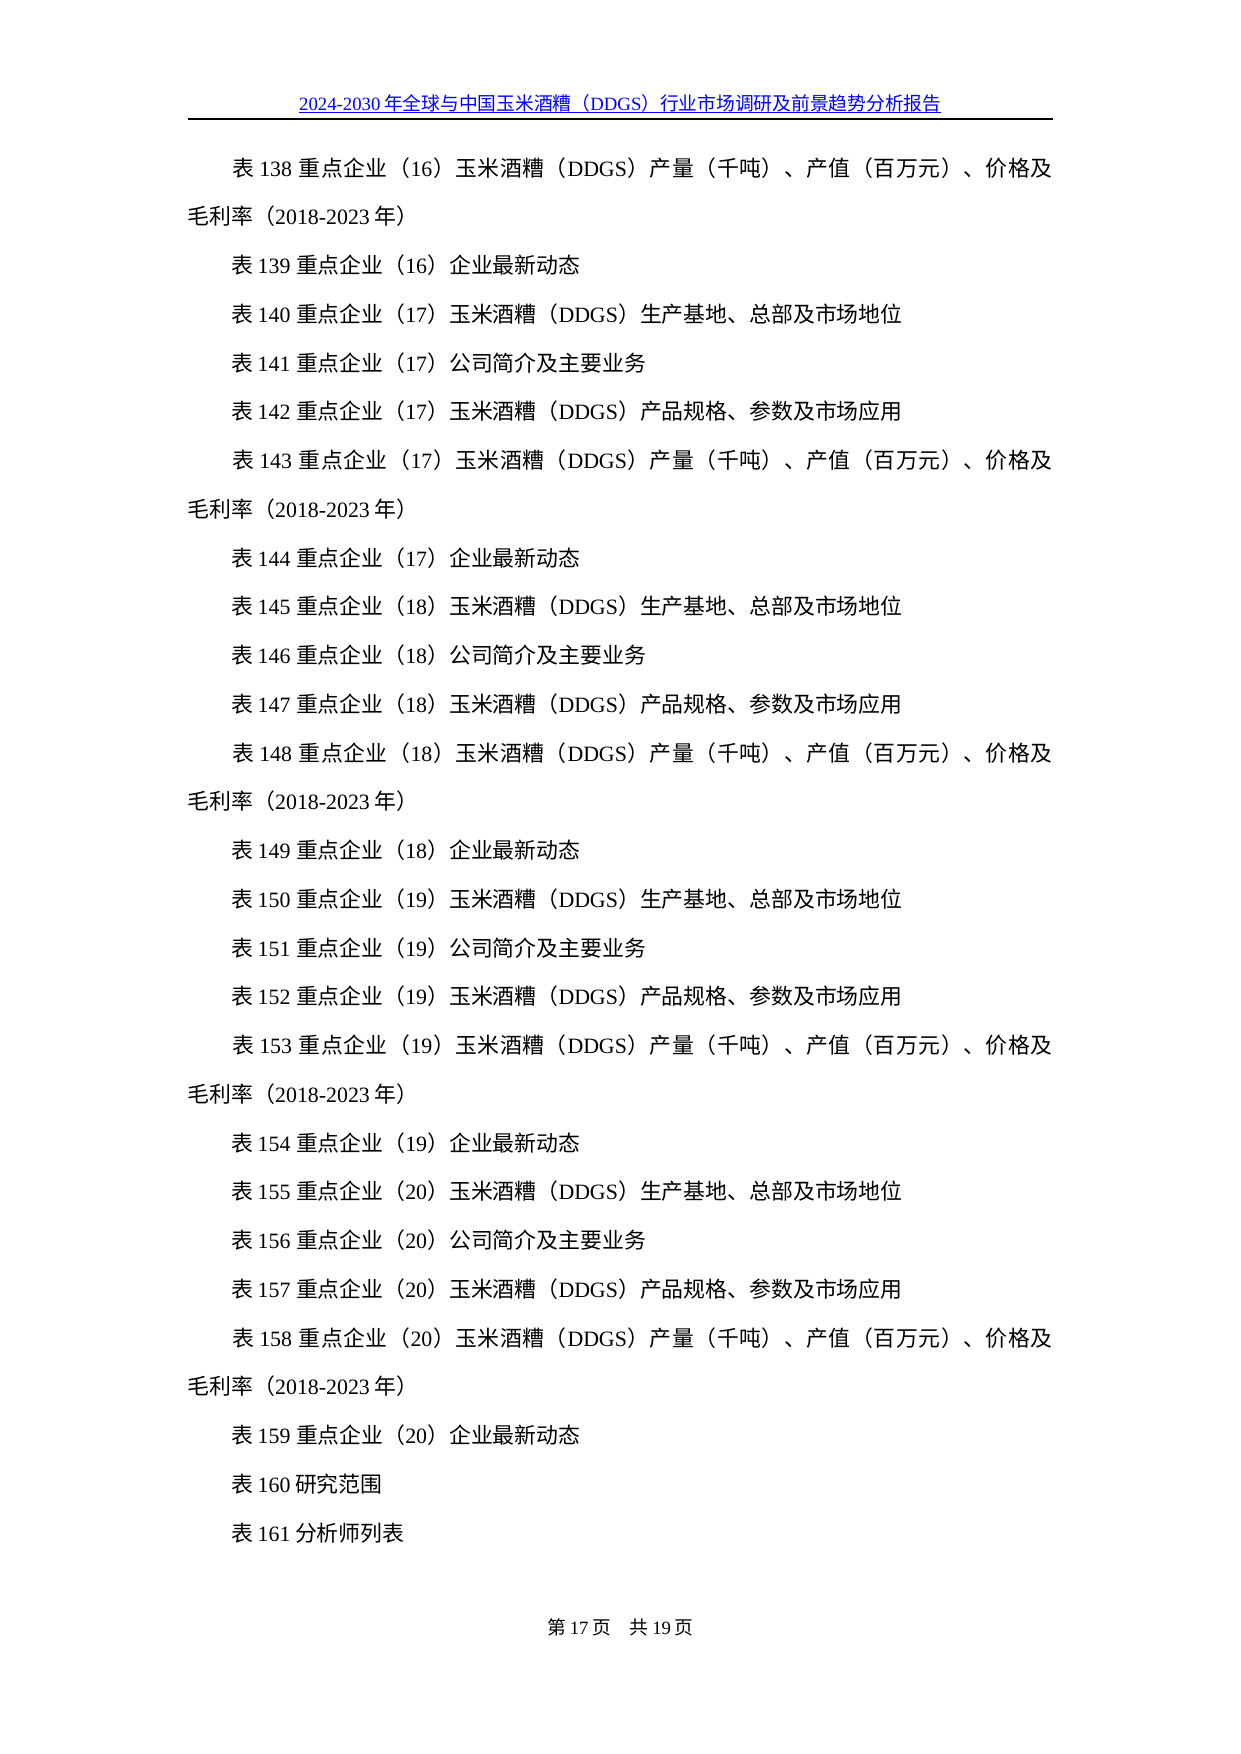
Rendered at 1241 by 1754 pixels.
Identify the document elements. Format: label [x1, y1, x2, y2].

text [187, 150, 1053, 1548]
